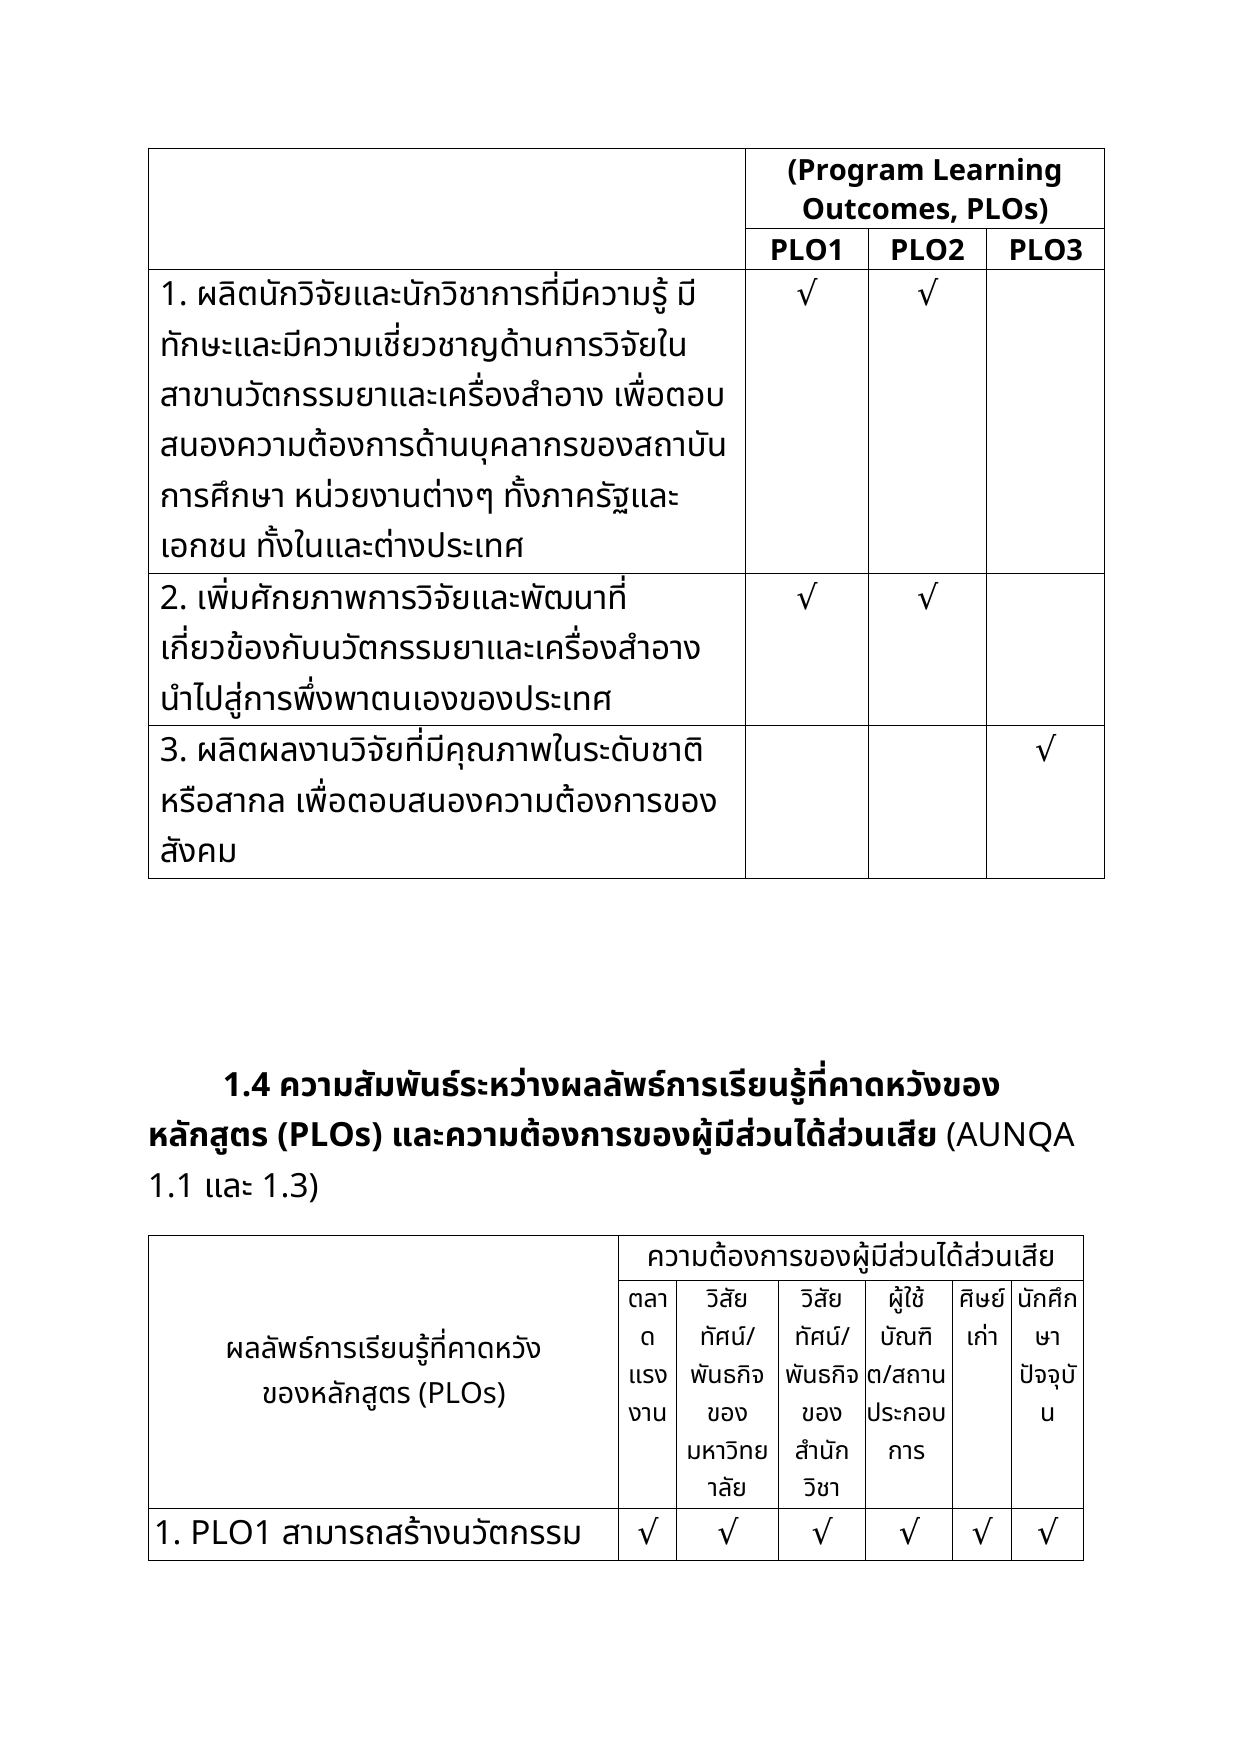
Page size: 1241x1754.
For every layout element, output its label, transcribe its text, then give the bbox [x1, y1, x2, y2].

table_cell ศิษย์เก่า [953, 1281, 1011, 1508]
text 1.4 ความสัมพันธ์ระหว่างผลลัพธ์การเรียนรู้ที่คาดหวังของหลักสูตร (PLOs) และความต้องการของผู้มีส่วนได้ส่วนเสีย (AUNQA 1.1 และ 1.3) [148, 1060, 1093, 1212]
table_header ความต้องการของผู้มีส่วนได้ส่วนเสีย [619, 1236, 1083, 1280]
table_cell √ [779, 1509, 865, 1560]
table_cell √ [869, 270, 986, 573]
table_cell [987, 574, 1104, 725]
table_cell นักศึกษา ปัจจุบัน [1012, 1281, 1083, 1508]
table_cell ตลาดแรงงาน [619, 1281, 676, 1508]
table_cell √ [619, 1509, 676, 1560]
table_cell 1. ผลิตนักวิจัยและนักวิชาการที่มีความรู้ มีทักษะและมีความเชี่ยวชาญด้านการวิจัยในสาขานวัตกรรมยาและเครื่องสำอาง เพื่อตอบสนองความต้องการด้านบุคลากรของสถาบันการศึกษา หน่วยงานต่างๆ ทั้งภาครัฐและเอกชน ทั้งในและต่างประเทศ [149, 270, 745, 573]
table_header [746, 149, 1104, 228]
table_cell √ [746, 270, 868, 573]
table_cell [746, 726, 868, 878]
table_cell 1. PLO1 สามารถสร้างนวัตกรรมหรือองค์ความรู้ด้านยาและเครื่องสำอางโดยคำนึงถึงจริยธรรมการวิจัย [149, 1509, 618, 1560]
table_cell PLO1 [746, 229, 868, 269]
table_cell วิสัยทัศน์/พันธกิจของ มหาวิทยาลัย [677, 1281, 778, 1508]
table_cell √ [987, 726, 1104, 878]
table_cell ผู้ใช้บัณฑิต/สถานประกอบการ [866, 1281, 952, 1508]
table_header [149, 1236, 618, 1508]
table_cell 2. เพิ่มศักยภาพการวิจัยและพัฒนาที่เกี่ยวข้องกับนวัตกรรมยาและเครื่องสำอาง นำไปสู่การพึ่งพาตนเองของประเทศ [149, 574, 745, 725]
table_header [149, 149, 745, 269]
table_cell PLO2 [869, 229, 986, 269]
table_cell √ [869, 574, 986, 725]
table_cell √ [746, 574, 868, 725]
table_cell √ [1012, 1509, 1083, 1560]
table_cell [987, 270, 1104, 573]
table_cell PLO3 [987, 229, 1104, 269]
table_cell √ [677, 1509, 778, 1560]
table_cell √ [866, 1509, 952, 1560]
table_cell [869, 726, 986, 878]
table_cell √ [953, 1509, 1011, 1560]
table_cell วิสัยทัศน์/พันธกิจของ สำนักวิชา [779, 1281, 865, 1508]
table_cell 3. ผลิตผลงานวิจัยที่มีคุณภาพในระดับชาติหรือสากล เพื่อตอบสนองความต้องการของสังคม [149, 726, 745, 878]
